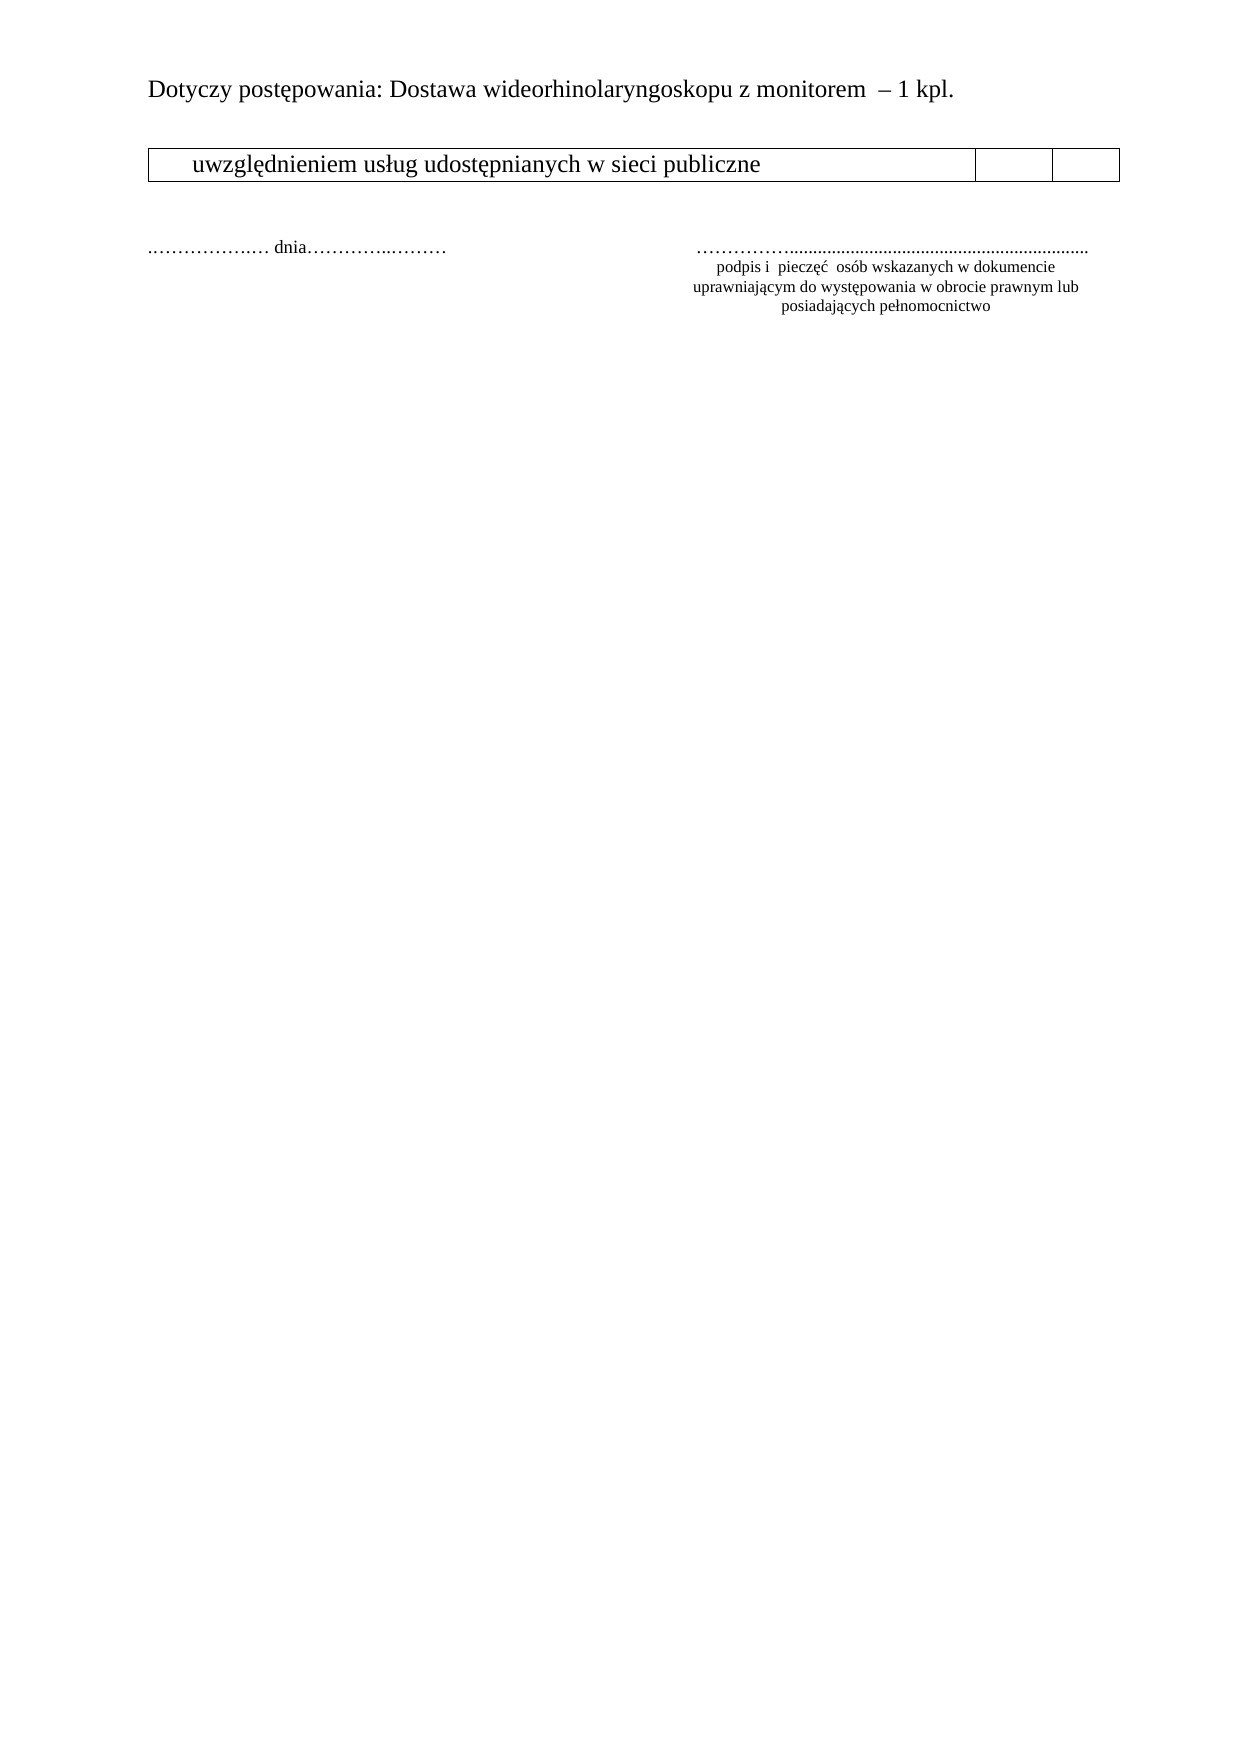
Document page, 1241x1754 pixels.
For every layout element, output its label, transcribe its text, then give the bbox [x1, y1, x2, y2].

table_cell [976, 149, 1052, 181]
text .…………….… dnia…………..……… ……………................................................................ [148, 220, 1093, 257]
table_cell [1053, 149, 1119, 181]
text uprawniającym do występowania w obrocie prawnym lub posiadających pełnomocnictwo [679, 276, 1093, 315]
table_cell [149, 149, 975, 181]
text podpis i pieczęć osób wskazanych w dokumencie [679, 257, 1093, 276]
